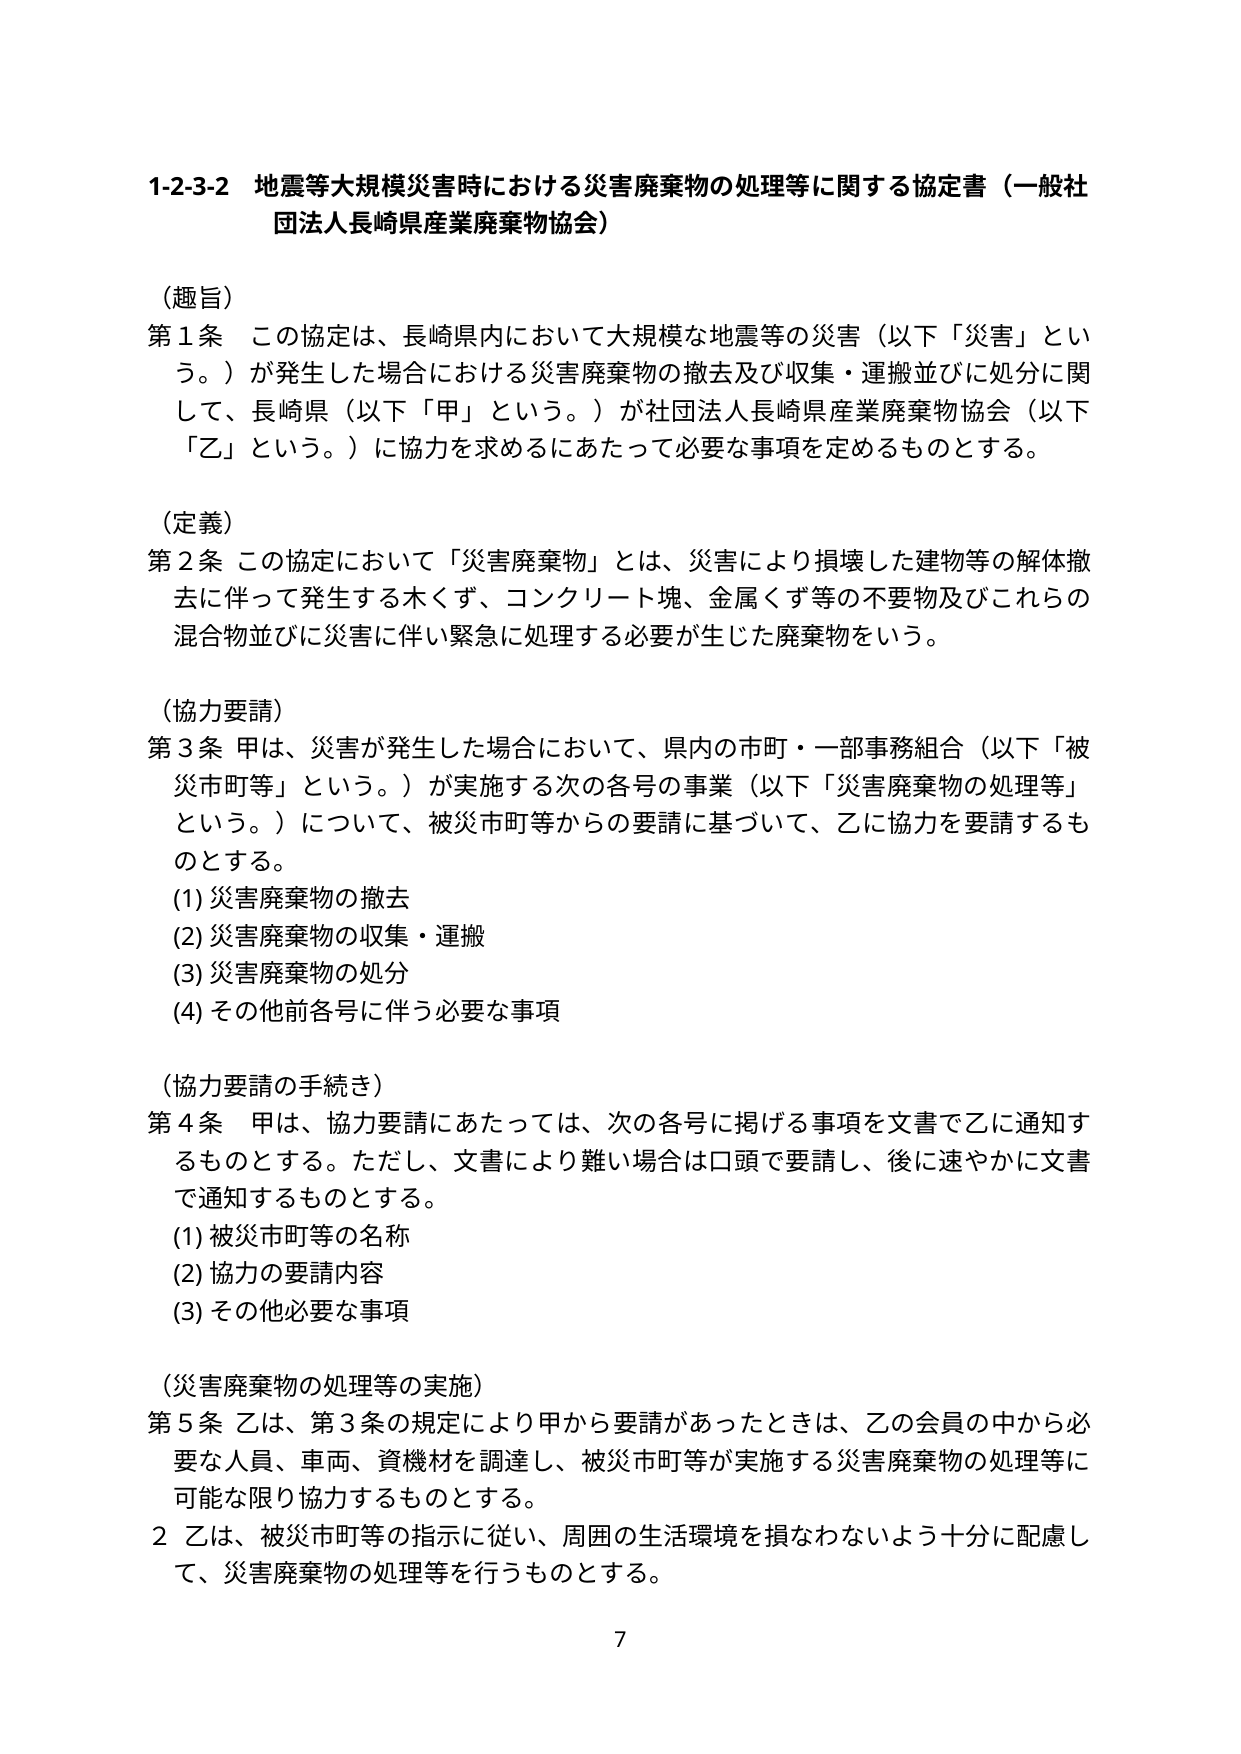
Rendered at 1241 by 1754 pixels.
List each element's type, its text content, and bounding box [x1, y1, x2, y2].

text (3) 災害廃棄物の処分 [173, 953, 1093, 991]
text （災害廃棄物の処理等の実施） [148, 1366, 1093, 1403]
text (2) 災害廃棄物の収集・運搬 [173, 916, 1093, 953]
text (2) 協力の要請内容 [173, 1253, 1093, 1291]
text 第４条 甲は、協力要請にあたっては、次の各号に掲げる事項を文書で乙に通知するものとする。ただし、文書により難い場合は口頭で要請し、後に速やかに文書で通知するものとする。 [148, 1103, 1093, 1216]
text (1) 被災市町等の名称 [173, 1216, 1093, 1253]
text （協力要請の手続き） [148, 1066, 1093, 1103]
text （協力要請） [148, 691, 1093, 728]
text 第５条 乙は、第３条の規定により甲から要請があったときは、乙の会員の中から必要な人員、車両、資機材を調達し、被災市町等が実施する災害廃棄物の処理等に可能な限り協力するものとする。 [148, 1403, 1093, 1516]
text （趣旨） [148, 278, 1093, 316]
text (4) その他前各号に伴う必要な事項 [173, 991, 1093, 1028]
text （定義） [148, 503, 1093, 541]
text ２ 乙は、被災市町等の指示に従い、周囲の生活環境を損なわないよう十分に配慮して、災害廃棄物の処理等を行うものとする。 [148, 1516, 1093, 1591]
text (1) 災害廃棄物の撤去 [173, 878, 1093, 916]
text 第１条 この協定は、長崎県内において大規模な地震等の災害（以下「災害」という。）が発生した場合における災害廃棄物の撤去及び収集・運搬並びに処分に関して、長崎県（以下「甲」という。）が社団法人長崎県産業廃棄物協会（以下「乙」という。）に協力を求めるにあたって必要な事項を定めるものとする。 [148, 316, 1093, 466]
text (3) その他必要な事項 [173, 1291, 1093, 1328]
text 第２条 この協定において「災害廃棄物」とは、災害により損壊した建物等の解体撤去に伴って発生する木くず、コンクリート塊、金属くず等の不要物及びこれらの混合物並びに災害に伴い緊急に処理する必要が生じた廃棄物をいう。 [148, 541, 1093, 653]
subtitle 1-2-3-2 地震等大規模災害時における災害廃棄物の処理等に関する協定書（一般社団法人長崎県産業廃棄物協会） [148, 166, 1093, 241]
text 第３条 甲は、災害が発生した場合において、県内の市町・一部事務組合（以下「被災市町等」という。）が実施する次の各号の事業（以下「災害廃棄物の処理等」という。）について、被災市町等からの要請に基づいて、乙に協力を要請するものとする。 [148, 728, 1093, 878]
